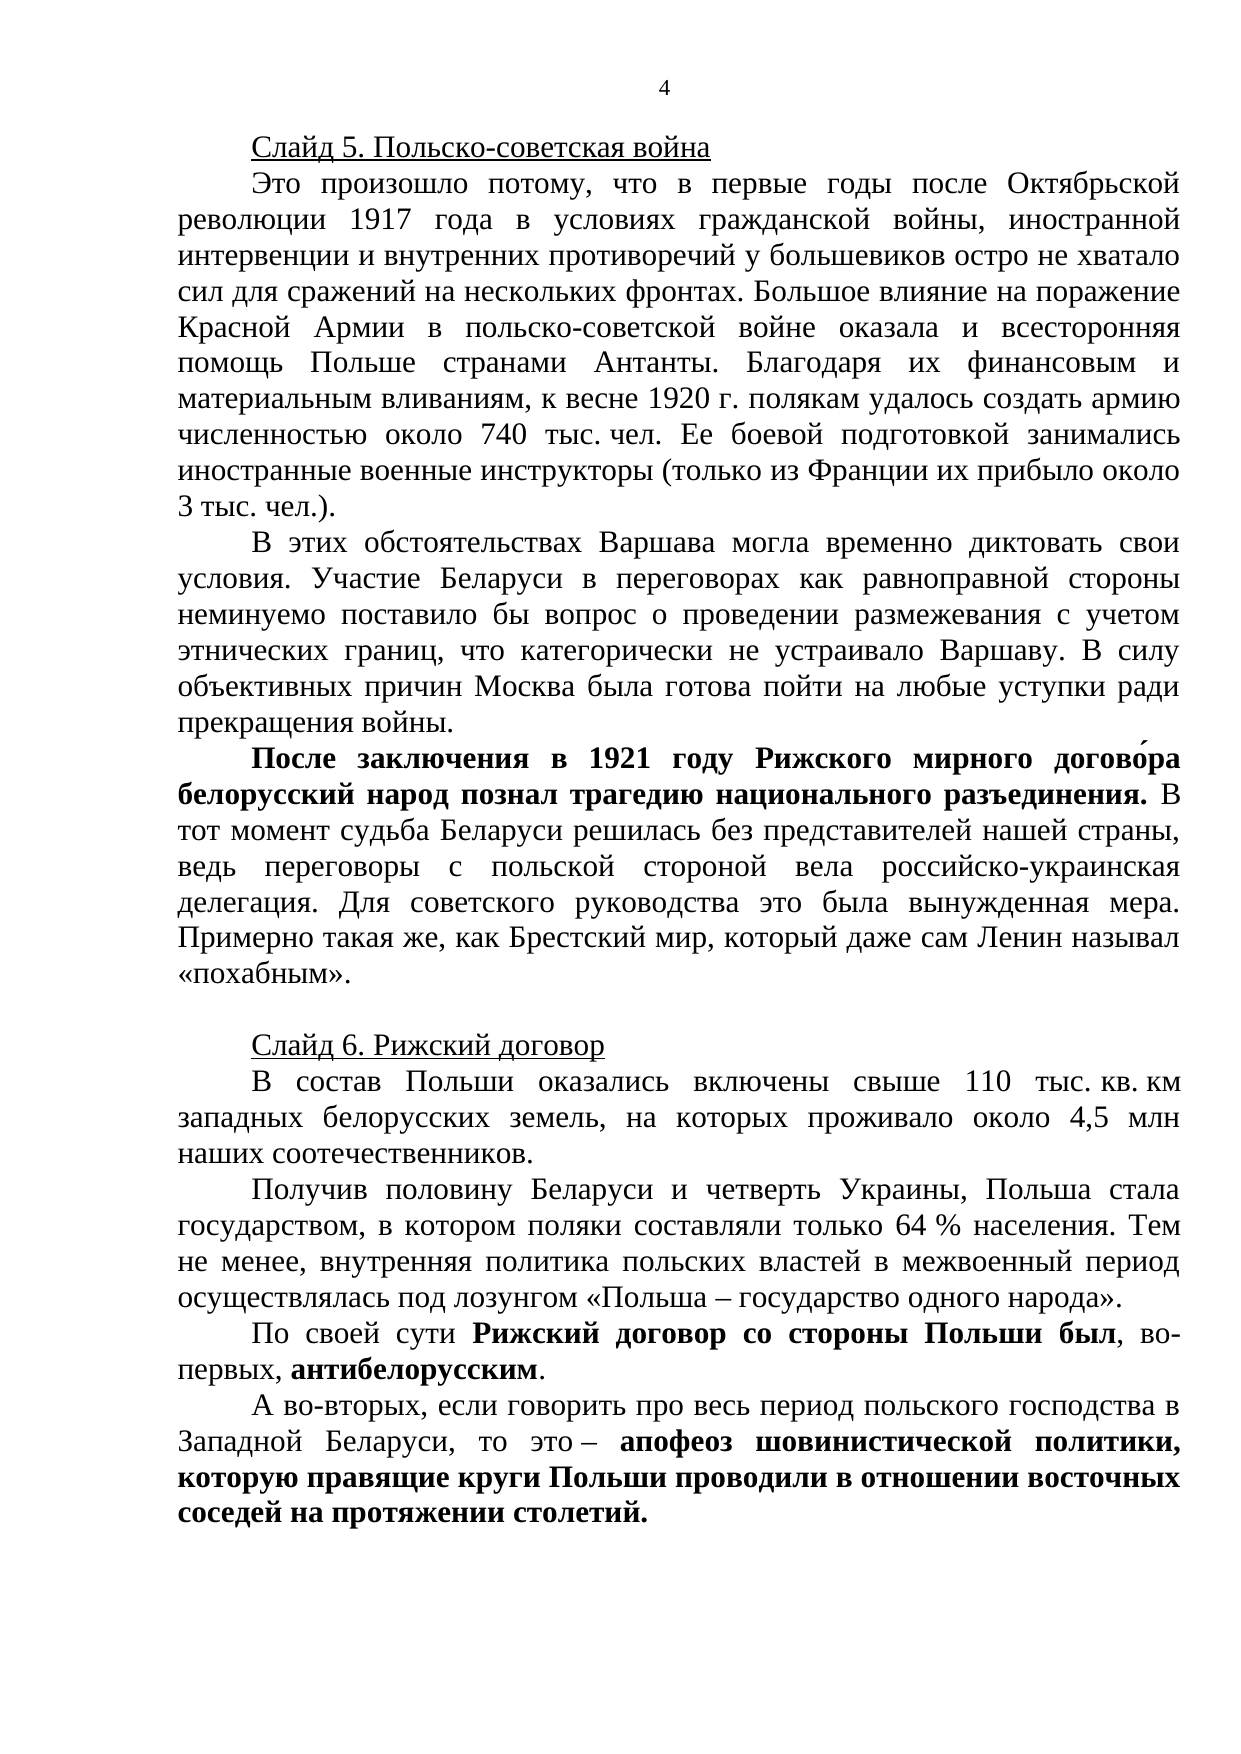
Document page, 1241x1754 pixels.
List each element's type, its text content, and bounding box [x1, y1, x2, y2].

text В состав Польши оказались включены свыше 110 тыс. кв. км западных белорусских земель, на которых проживало около 4,5 млн наших соотечественников. [177, 1062, 1181, 1170]
text По своей сути Рижский договор со стороны Польши был, во-первых, антибелорусским. [177, 1314, 1181, 1386]
text Это произошло потому, что в первые годы после Октябрьской революции 1917 года в условиях гражданской войны, иностранной интервенции и внутренних противоречий у большевиков остро не хватало сил для сражений на нескольких фронтах. Большое влияние на поражение Красной Армии в польско-советской войне оказала и всесторонняя помощь Польше странами Антанты. Благодаря их финансовым и материальным вливаниям, к весне 1920 г. полякам удалось создать армию численностью около 740 тыс. чел. Ее боевой подготовкой занимались иностранные военные инструкторы (только из Франции их прибыло около 3 тыс. чел.). [177, 164, 1181, 523]
text Слайд 6. Рижский договор [177, 1027, 1181, 1062]
text Получив половину Беларуси и четверть Украины, Польша стала государством, в котором поляки составляли только 64 % населения. Тем не менее, внутренняя политика польских властей в межвоенный период осуществлялась под лозунгом «Польша – государство одного народа». [177, 1170, 1181, 1314]
text После заключения в 1921 году Рижского мирного догово́ра белорусский народ познал трагедию национального разъединения. В тот момент судьба Беларуси решилась без представителей нашей страны, ведь переговоры с польской стороной вела российско-украинская делегация. Для советского руководства это была вынужденная мера. Примерно такая же, как Брестский мир, который даже сам Ленин называл «похабным». [177, 739, 1181, 991]
text Слайд 5. Польско-советская война [177, 128, 1181, 164]
text А во-вторых, если говорить про весь период польского господства в Западной Беларуси, то это – апофеоз шовинистической политики, которую правящие круги Польши проводили в отношении восточных соседей на протяжении столетий. [177, 1386, 1181, 1530]
text В этих обстоятельствах Варшава могла временно диктовать свои условия. Участие Беларуси в переговорах как равноправной стороны неминуемо поставило бы вопрос о проведении размежевания с учетом этнических границ, что категорически не устраивало Варшаву. В силу объективных причин Москва была готова пойти на любые уступки ради прекращения войны. [177, 523, 1181, 739]
